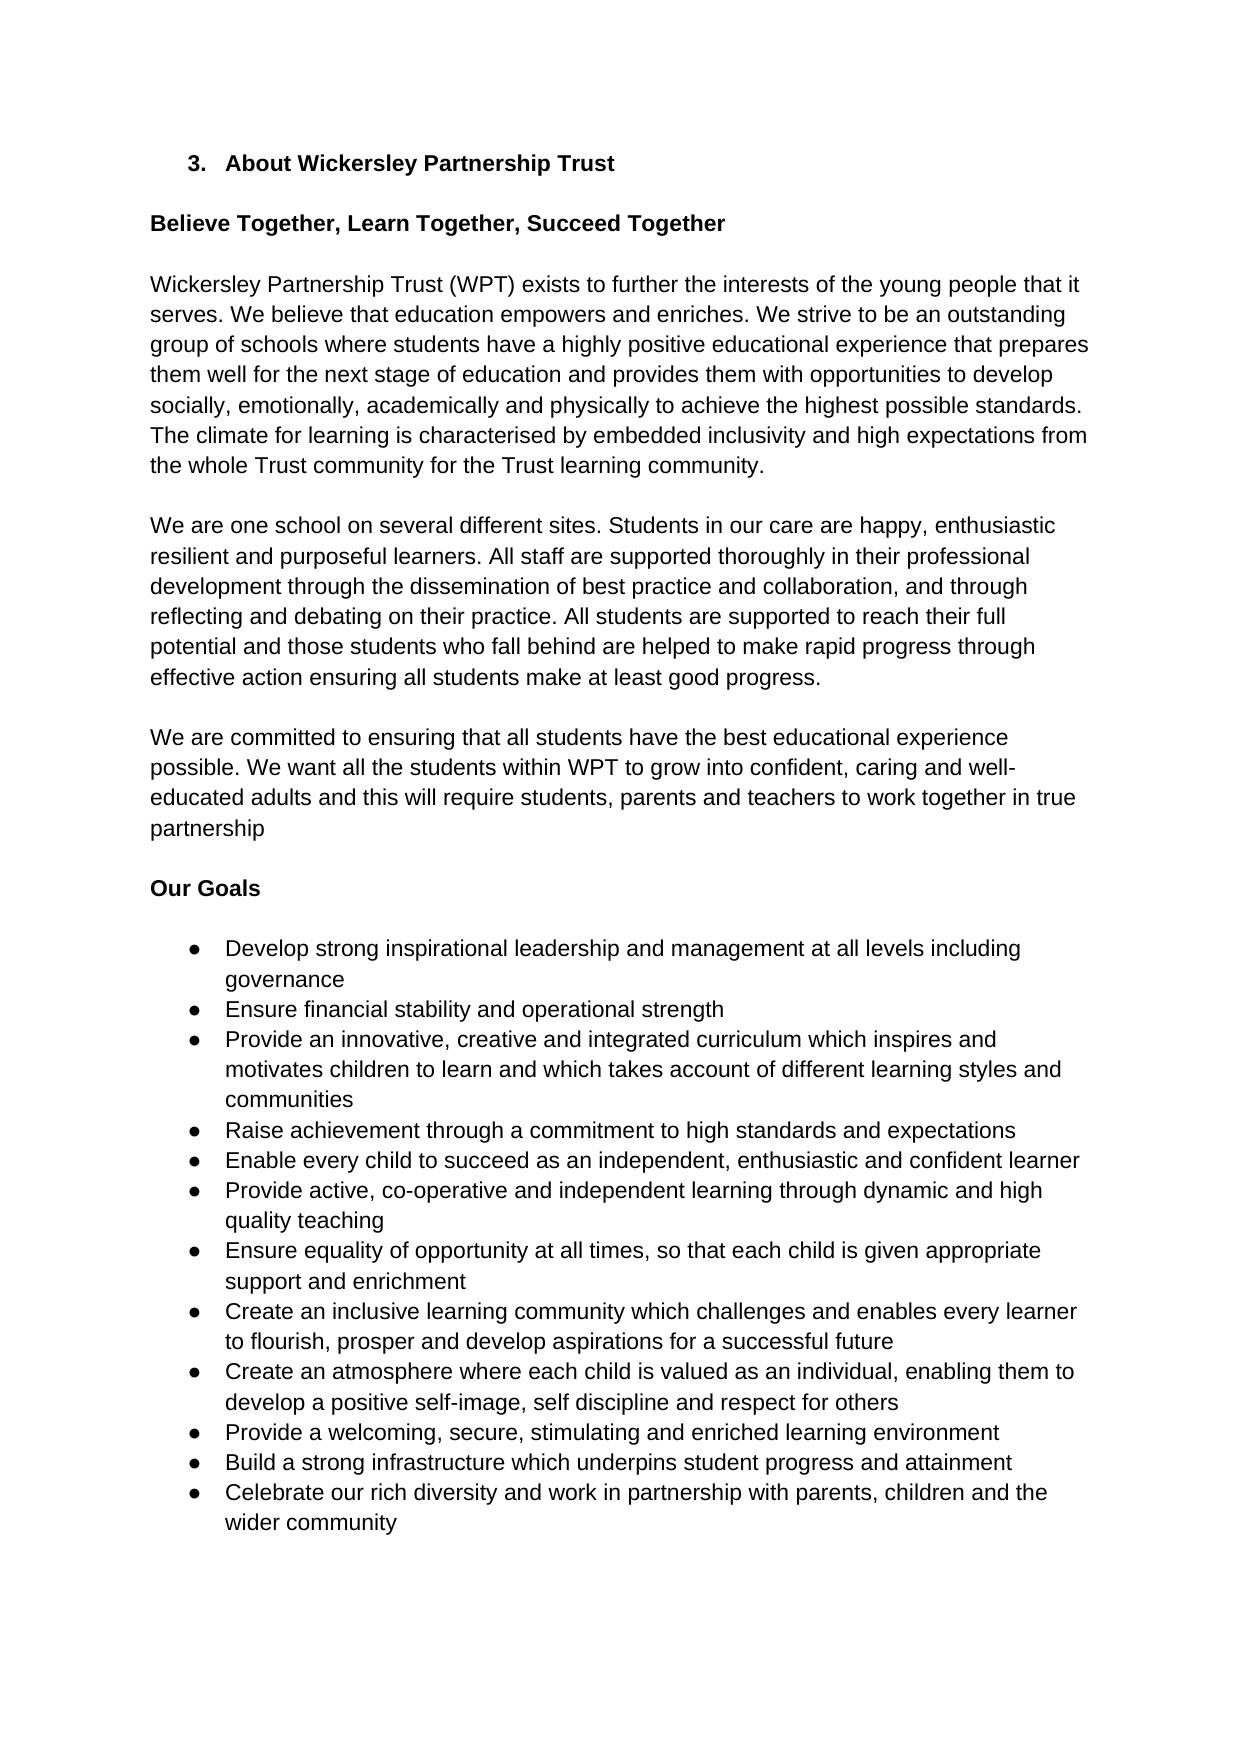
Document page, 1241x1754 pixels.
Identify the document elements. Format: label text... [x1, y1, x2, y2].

list Build a strong infrastructure which underpins student progress and attainment [187, 1449, 1090, 1475]
list Create an atmosphere where each child is valued as an individual, enabling them to develop a positive self-image, self discipline and respect for others [187, 1358, 1090, 1415]
list Enable every child to succeed as an independent, enthusiastic and confident learner [187, 1147, 1090, 1173]
text We are committed to ensuring that all students have the best educational experience possible. We want all the students within WPT to grow into confident, caring and well-educated adults and this will require students, parents and teachers to work together in true partnership [150, 724, 1090, 841]
list Ensure financial stability and operational strength [187, 996, 1090, 1022]
list Develop strong inspirational leadership and management at all levels including governance [187, 935, 1090, 992]
list Provide a welcoming, secure, stimulating and enriched learning environment [187, 1419, 1090, 1445]
text We are one school on several different sites. Students in our care are happy, enthusiastic resilient and purposeful learners. All staff are supported thoroughly in their professional development through the dissemination of best practice and collaboration, and through reflecting and debating on their practice. All students are supported to reach their full potential and those students who fall behind are helped to make rapid progress through effective action ensuring all students make at least good progress. [150, 512, 1090, 690]
list Raise achievement through a commitment to high standards and expectations [187, 1117, 1090, 1143]
list Celebrate our rich diversity and work in partnership with parents, children and the wider community [187, 1479, 1090, 1536]
text Believe Together, Learn Together, Succeed Together [150, 210, 1090, 237]
list Create an inclusive learning community which challenges and enables every learner to flourish, prosper and develop aspirations for a successful future [187, 1298, 1090, 1354]
list Provide active, co-operative and independent learning through dynamic and high quality teaching [187, 1177, 1090, 1234]
list About Wickersley Partnership Trust [187, 150, 1090, 176]
text Our Goals [150, 875, 1090, 901]
text Wickersley Partnership Trust (WPT) exists to further the interests of the young people that it serves. We believe that education empowers and enriches. We strive to be an outstanding group of schools where students have a highly positive educational experience that prepares them well for the next stage of education and provides them with opportunities to develop socially, emotionally, academically and physically to achieve the highest possible standards. The climate for learning is characterised by embedded inclusivity and high expectations from the whole Trust community for the Trust learning community. [150, 271, 1090, 478]
list Ensure equality of opportunity at all times, so that each child is given appropriate support and enrichment [187, 1237, 1090, 1294]
list Provide an innovative, creative and integrated curriculum which inspires and motivates children to learn and which takes account of different learning styles and communities [187, 1026, 1090, 1113]
